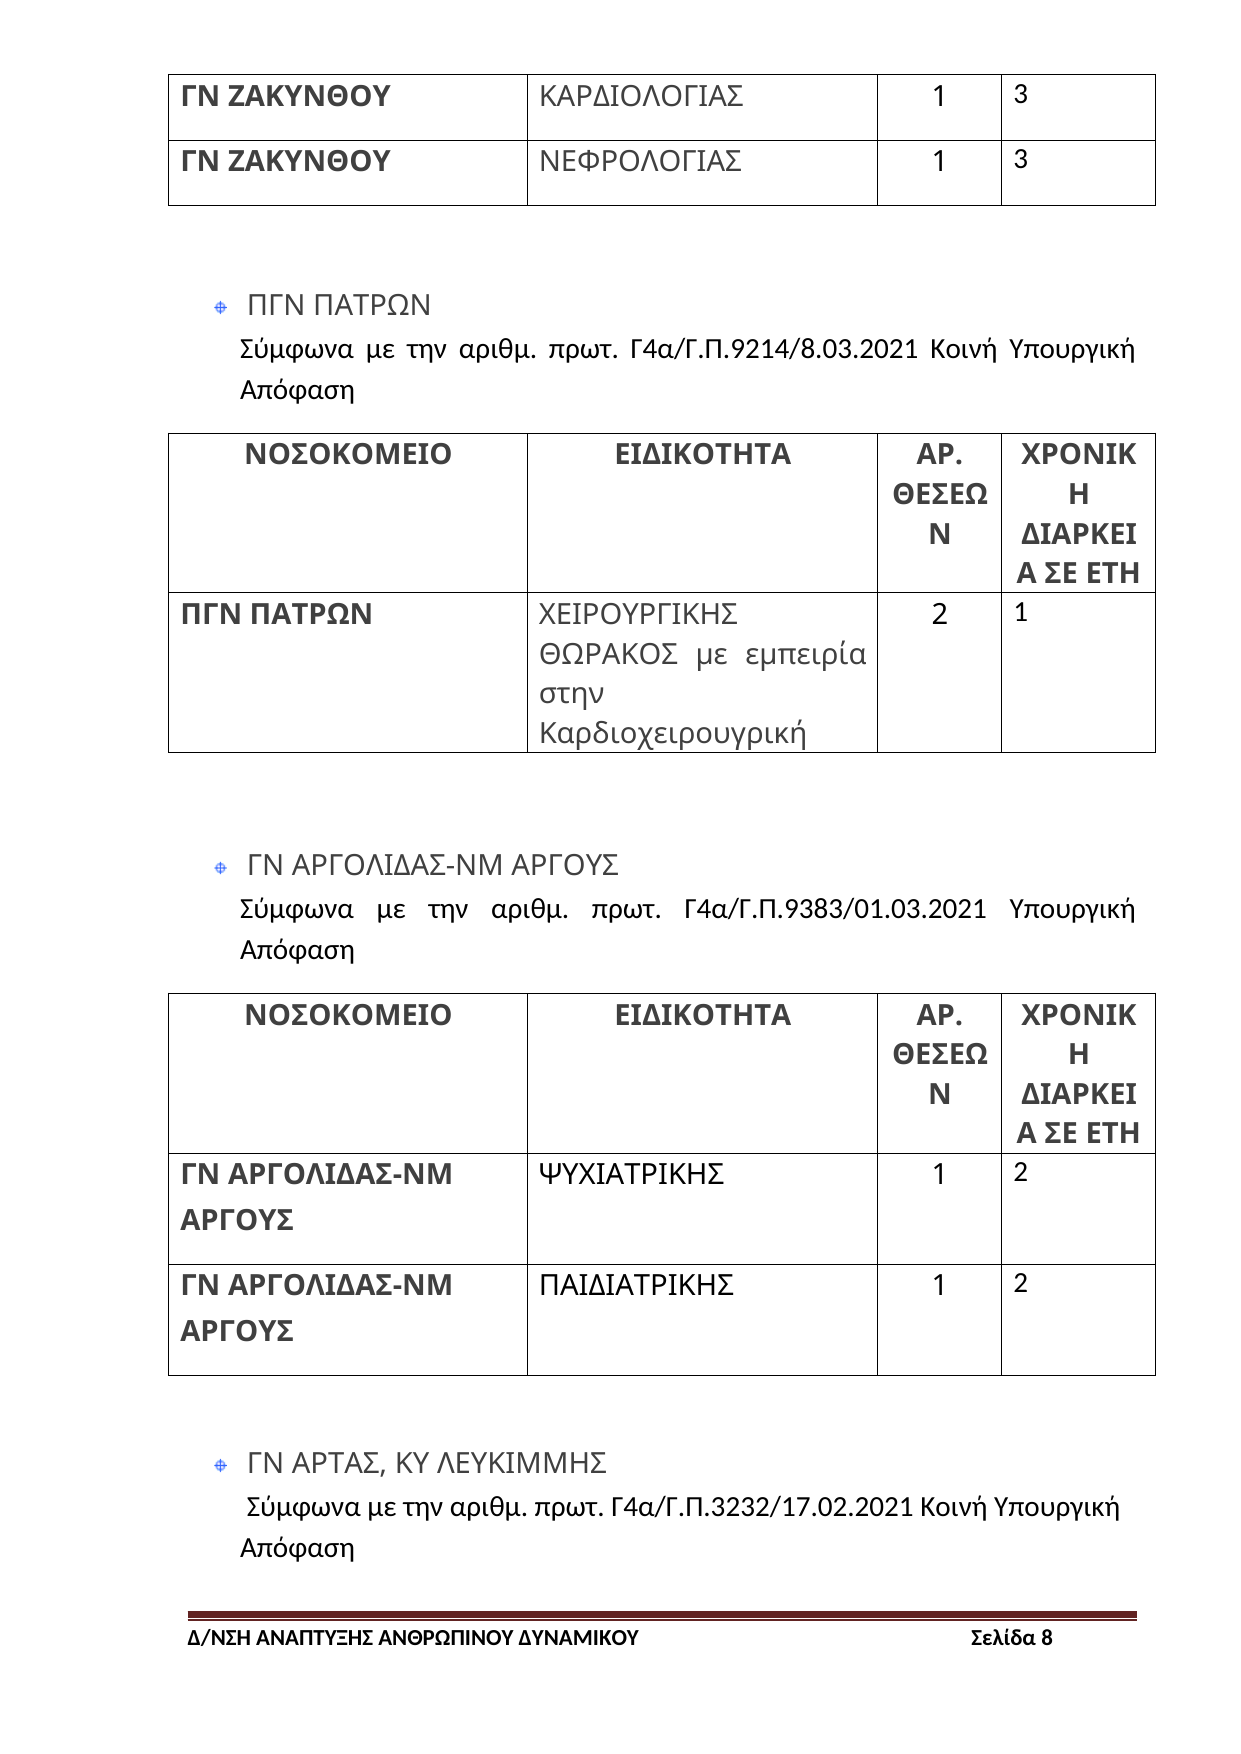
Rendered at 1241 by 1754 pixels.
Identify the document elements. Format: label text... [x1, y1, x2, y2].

table_cell ΠΑΙΔΙΑΤΡΙΚΗΣ [528, 1265, 877, 1374]
table_cell 1 [878, 1154, 1001, 1263]
table_header ΑΡ. ΘΕΣΕΩΝ [878, 994, 1001, 1152]
table_cell ΠΓΝ ΠΑΤΡΩΝ [169, 593, 527, 752]
list Σύμφωνα με την αριθμ. πρωτ. Γ4α/Γ.Π.9383/01.03.2021 Υπουργική Απόφαση [240, 890, 1137, 967]
table_header ΑΡ. ΘΕΣΕΩΝ [878, 434, 1001, 592]
table_cell ΓΝ ΑΡΓΟΛΙΔΑΣ-ΝΜ ΑΡΓΟΥΣ [169, 1265, 527, 1374]
table_header ΕΙΔΙΚΟΤΗΤΑ [528, 434, 877, 592]
table_cell 1 [1002, 593, 1155, 752]
table_header ΧΡΟΝΙΚΗ ΔΙΑΡΚΕΙΑ ΣΕ ΕΤΗ [1002, 434, 1155, 592]
table_cell 2 [878, 593, 1001, 752]
table_cell 3 [1002, 75, 1155, 139]
table_cell ΓΝ ΖΑΚΥΝΘΟΥ [169, 75, 527, 139]
picture [210, 859, 227, 876]
list ΓΝ ΑΡΓΟΛΙΔΑΣ-ΝΜ ΑΡΓΟΥΣ [209, 844, 1137, 884]
table_cell ΓΝ ΖΑΚΥΝΘΟΥ [169, 141, 527, 205]
picture [210, 1456, 227, 1474]
table_cell 3 [1002, 141, 1155, 205]
list ΠΓΝ ΠΑΤΡΩΝ [209, 284, 1137, 324]
table_cell ΚΑΡΔΙΟΛΟΓΙΑΣ [528, 75, 877, 139]
list Σύμφωνα με την αριθμ. πρωτ. Γ4α/Γ.Π.9214/8.03.2021 Κοινή Υπουργική Απόφαση [240, 330, 1137, 406]
table_cell ΓΝ ΑΡΓΟΛΙΔΑΣ-ΝΜ ΑΡΓΟΥΣ [169, 1154, 527, 1263]
table_header ΝΟΣΟΚΟΜΕΙΟ [169, 994, 527, 1152]
picture [210, 298, 227, 316]
table_cell ΝΕΦΡΟΛΟΓΙΑΣ [528, 141, 877, 205]
list Σύμφωνα με την αριθμ. πρωτ. Γ4α/Γ.Π.3232/17.02.2021 Κοινή Υπουργική [247, 1488, 1137, 1523]
table_cell ΧΕΙΡΟΥΡΓΙΚΗΣ ΘΩΡΑΚΟΣ με εμπειρία στην Καρδιοχειρουγρική [528, 593, 877, 752]
table_cell ΨΥΧΙΑΤΡΙΚΗΣ [528, 1154, 877, 1263]
table_cell 2 [1002, 1154, 1155, 1263]
table_header ΝΟΣΟΚΟΜΕΙΟ [169, 434, 527, 592]
table_cell 2 [1002, 1265, 1155, 1374]
table_cell 1 [878, 75, 1001, 139]
table_cell 1 [878, 141, 1001, 205]
table_cell 1 [878, 1265, 1001, 1374]
table_header ΧΡΟΝΙΚΗ ΔΙΑΡΚΕΙΑ ΣΕ ΕΤΗ [1002, 994, 1155, 1152]
list Απόφαση [240, 1529, 1137, 1564]
list ΓΝ ΑΡΤΑΣ, ΚΥ ΛΕΥΚΙΜΜΗΣ [209, 1442, 1137, 1482]
table_header ΕΙΔΙΚΟΤΗΤΑ [528, 994, 877, 1152]
